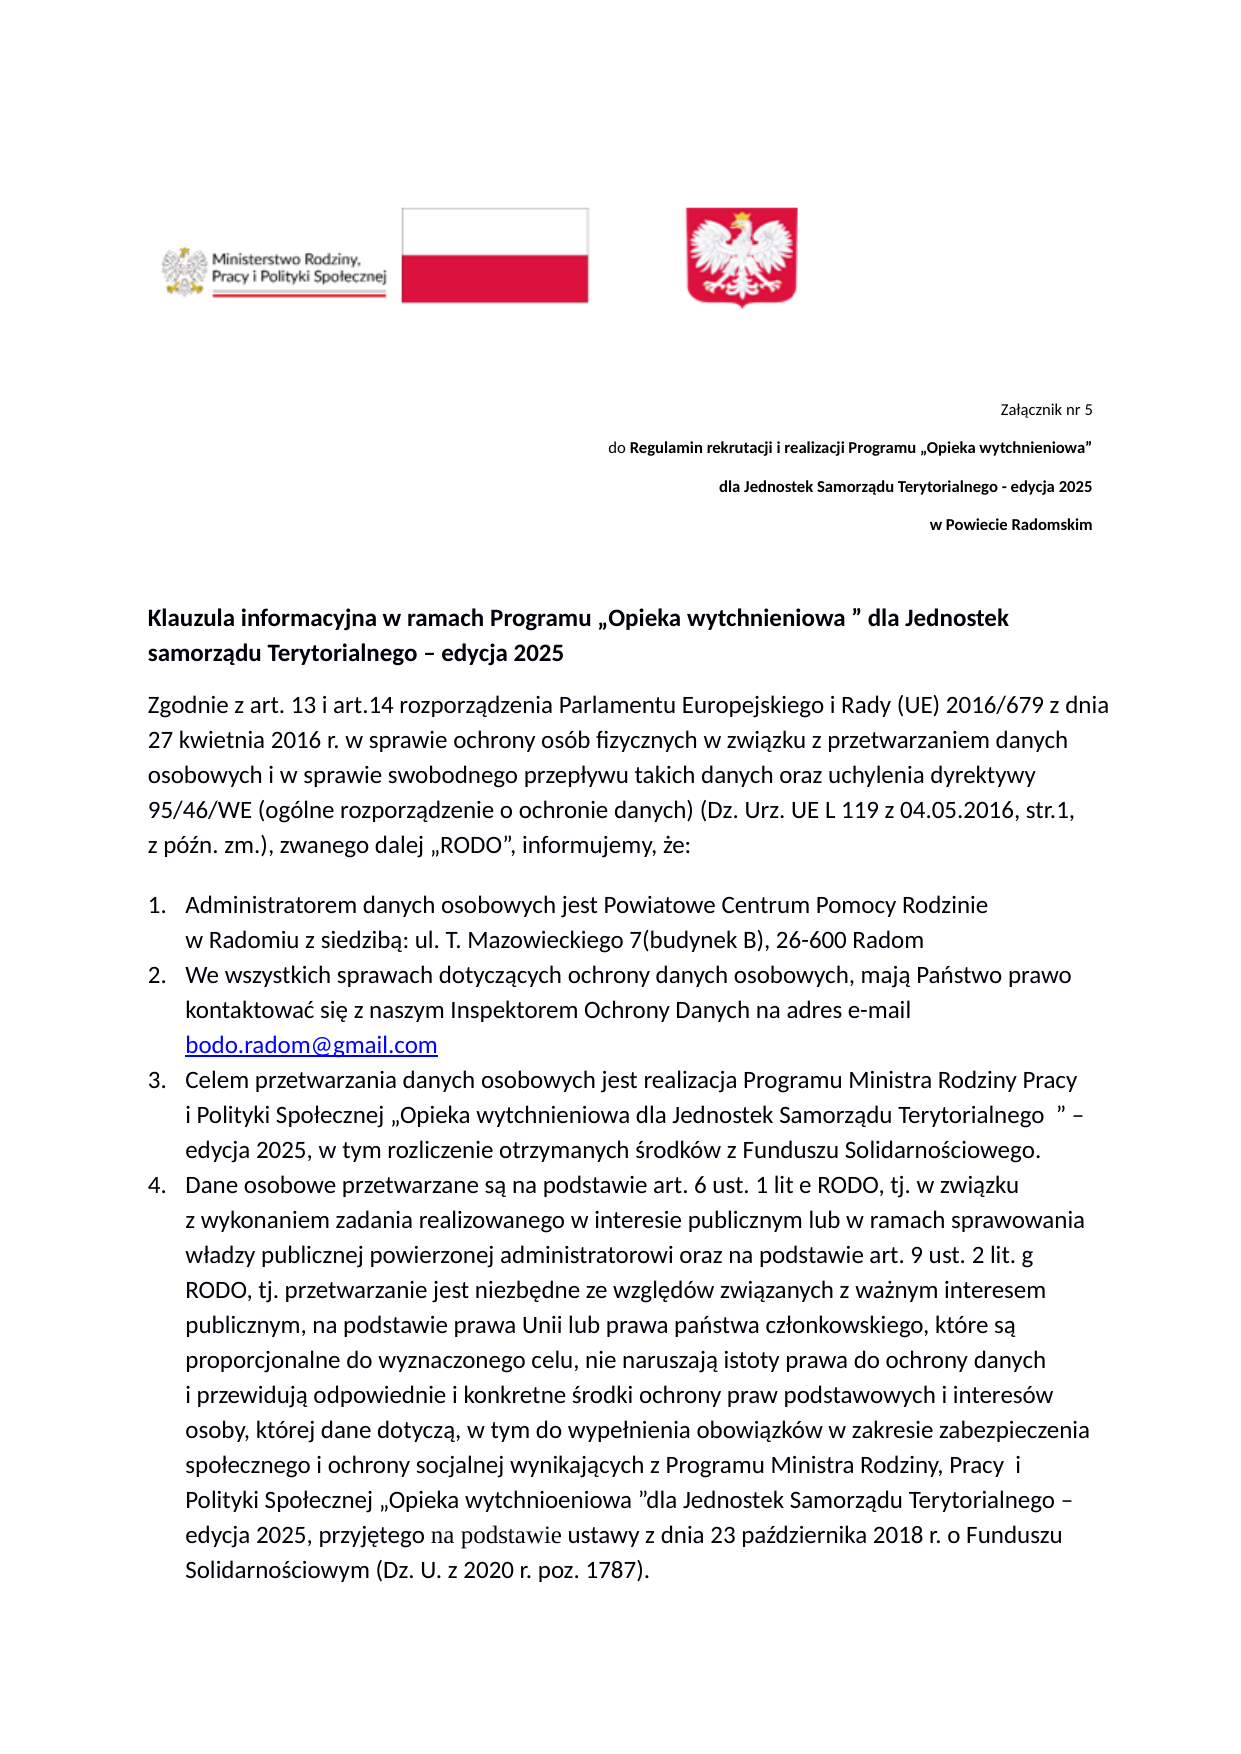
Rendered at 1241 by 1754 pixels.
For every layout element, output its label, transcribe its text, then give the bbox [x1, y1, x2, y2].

text dla Jednostek Samorządu Terytorialnego - edycja 2025 [148, 476, 1093, 496]
text Zgodnie z art. 13 i art.14 rozporządzenia Parlamentu Europejskiego i Rady (UE) 2016/679 z dnia 27 kwietnia 2016 r. w sprawie ochrony osób fizycznych w związku z przetwarzaniem danych osobowych i w sprawie swobodnego przepływu takich danych oraz uchylenia dyrektywy 95/46/WE (ogólne rozporządzenie o ochronie danych) (Dz. Urz. UE L 119 z 04.05.2016, str.1, z późn. zm.), zwanego dalej „RODO”, informujemy, że: [148, 689, 1123, 860]
list We wszystkich sprawach dotyczących ochrony danych osobowych, mają Państwo prawo kontaktować się z naszym Inspektorem Ochrony Danych na adres e-mail bodo.radom@gmail.com [148, 959, 1093, 1060]
list Dane osobowe przetwarzane są na podstawie art. 6 ust. 1 lit e RODO, tj. w związku z wykonaniem zadania realizowanego w interesie publicznym lub w ramach sprawowania władzy publicznej powierzonej administratorowi oraz na podstawie art. 9 ust. 2 lit. g RODO, tj. przetwarzanie jest niezbędne ze względów związanych z ważnym interesem publicznym, na podstawie prawa Unii lub prawa państwa członkowskiego, które są proporcjonalne do wyznaczonego celu, nie naruszają istoty prawa do ochrony danych i przewidują odpowiednie i konkretne środki ochrony praw podstawowych i interesów osoby, której dane dotyczą, w tym do wypełnienia obowiązków w zakresie zabezpieczenia społecznego i ochrony socjalnej wynikających z Programu Ministra Rodziny, Pracy i Polityki Społecznej „Opieka wytchnioeniowa ”dla Jednostek Samorządu Terytorialnego – edycja 2025, przyjętego na podstawie ustawy z dnia 23 października 2018 r. o Funduszu Solidarnościowym (Dz. U. z 2020 r. poz. 1787). [148, 1169, 1093, 1585]
picture [147, 205, 801, 312]
text w Powiecie Radomskim [797, 514, 1093, 535]
list Administratorem danych osobowych jest Powiatowe Centrum Pomocy Rodzinie w Radomiu z siedzibą: ul. T. Mazowieckiego 7(budynek B), 26-600 Radom [148, 889, 1093, 955]
text Załącznik nr 5 [148, 399, 1093, 419]
text Klauzula informacyjna w ramach Programu „Opieka wytchnieniowa ” dla Jednostek samorządu Terytorialnego – edycja 2025 [148, 603, 1123, 668]
text do Regulamin rekrutacji i realizacji Programu „Opieka wytchnieniowa” [148, 437, 1093, 458]
list Celem przetwarzania danych osobowych jest realizacja Programu Ministra Rodziny Pracy i Polityki Społecznej „Opieka wytchnieniowa dla Jednostek Samorządu Terytorialnego ” – edycja 2025, w tym rozliczenie otrzymanych środków z Funduszu Solidarnościowego. [148, 1064, 1093, 1165]
